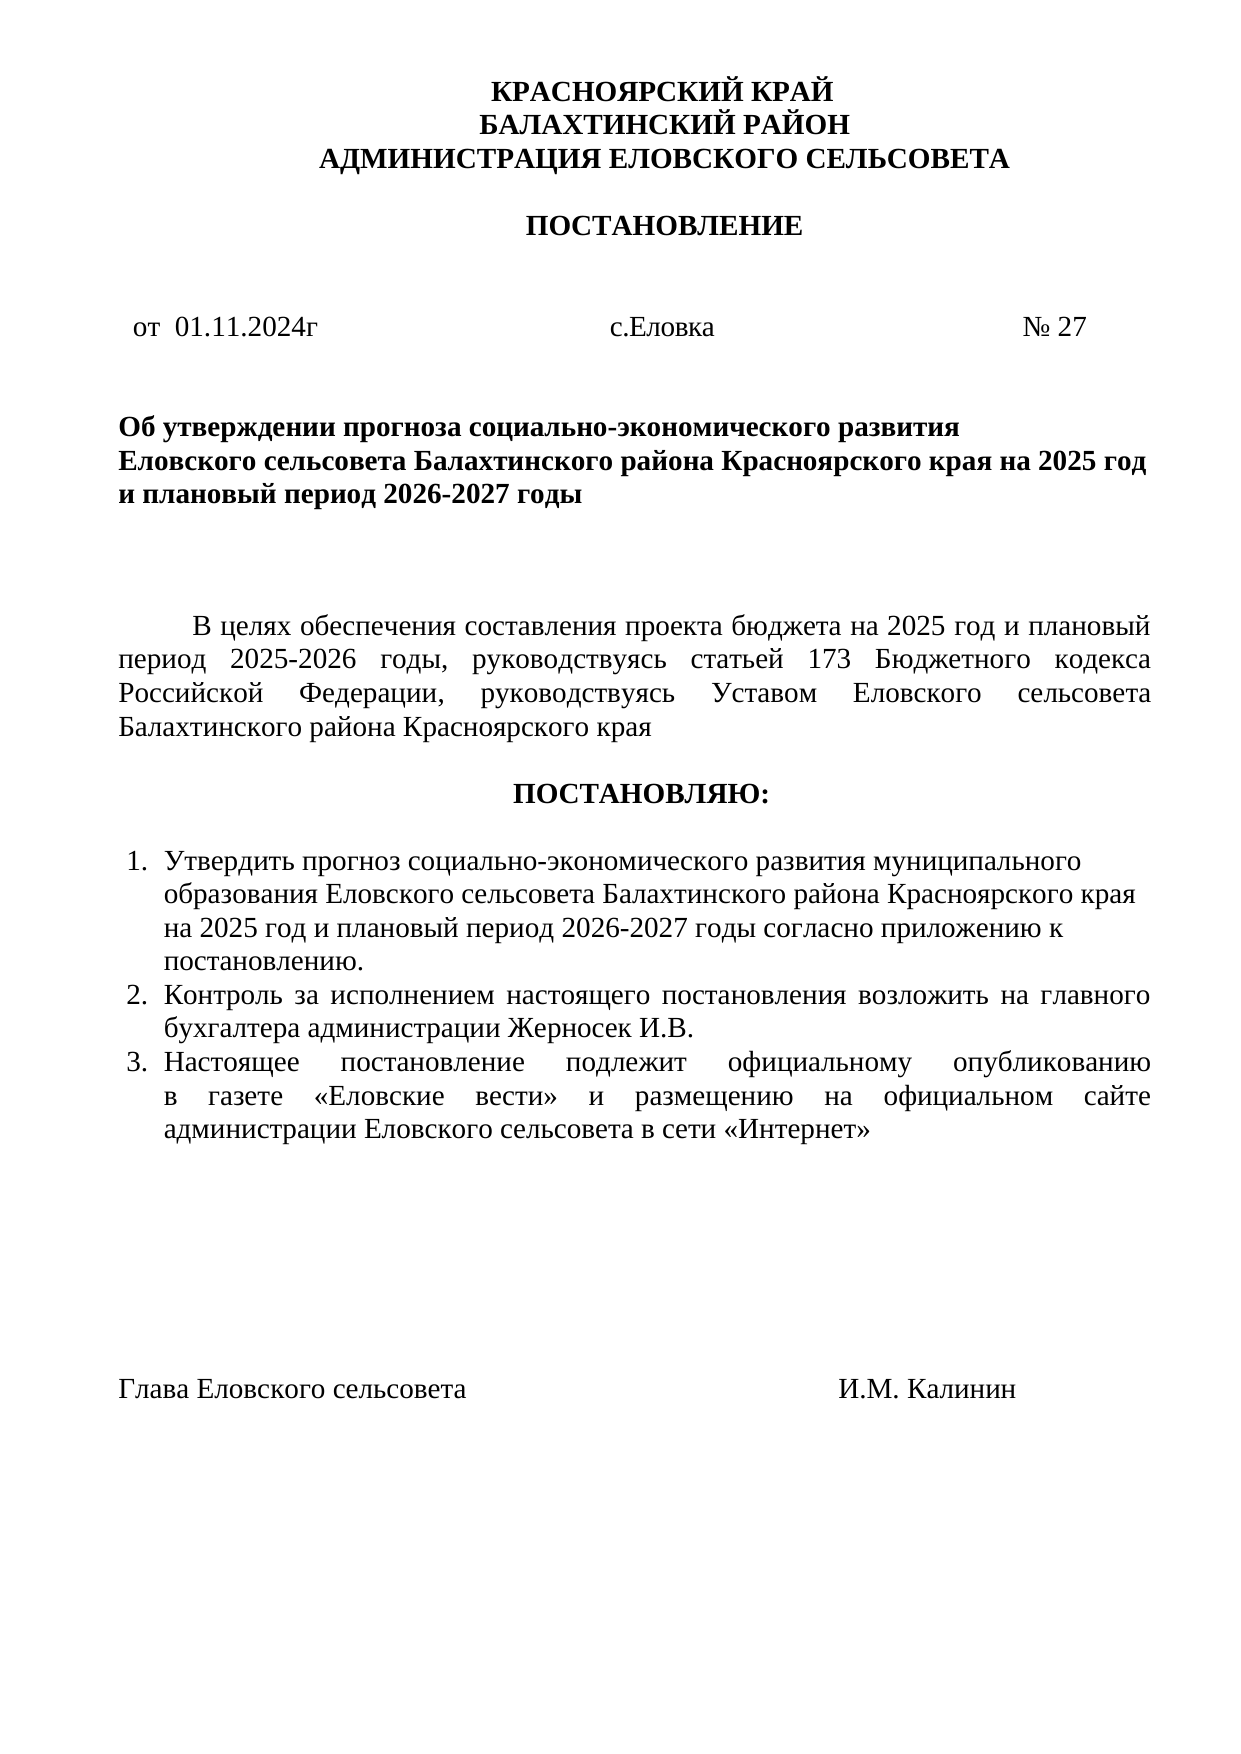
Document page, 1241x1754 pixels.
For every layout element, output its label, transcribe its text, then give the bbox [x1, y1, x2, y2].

text БАЛАХТИНСКИЙ РАЙОН [177, 107, 1152, 141]
text Об утверждении прогноза социально-экономического развития [118, 409, 1152, 443]
text Глава Еловского сельсовета И.М. Калинин [118, 1372, 1152, 1405]
list Настоящее постановление подлежит официальному опубликованию в газете «Еловские вести» и размещению на официальном сайте администрации Еловского сельсовета в сети «Интернет» [126, 1044, 1152, 1145]
list Контроль за исполнением настоящего постановления возложить на главного бухгалтера администрации Жерносек И.В. [126, 977, 1152, 1044]
text КРАСНОЯРСКИЙ КРАЙ [177, 74, 1152, 107]
list Утвердить прогноз социально-экономического развития муниципального образования Еловского сельсовета Балахтинского района Красноярского края на 2025 год и плановый период 2026-2027 годы согласно приложению к постановлению. [126, 843, 1152, 977]
text Еловского сельсовета Балахтинского района Красноярского края на 2025 год и плановый период 2026-2027 годы [118, 443, 1152, 510]
text ПОСТАНОВЛЯЮ: [118, 776, 1152, 809]
text от 01.11.2024г с.Еловка № 27 [118, 309, 1152, 342]
text В целях обеспечения составления проекта бюджета на 2025 год и плановый период 2025-2026 годы, руководствуясь статьей 173 Бюджетного кодекса Российской Федерации, руководствуясь Уставом Еловского сельсовета Балахтинского района Красноярского края [118, 608, 1152, 742]
text ПОСТАНОВЛЕНИЕ [177, 208, 1152, 242]
text АДМИНИСТРАЦИЯ ЕЛОВСКОГО СЕЛЬСОВЕТА [177, 141, 1152, 174]
